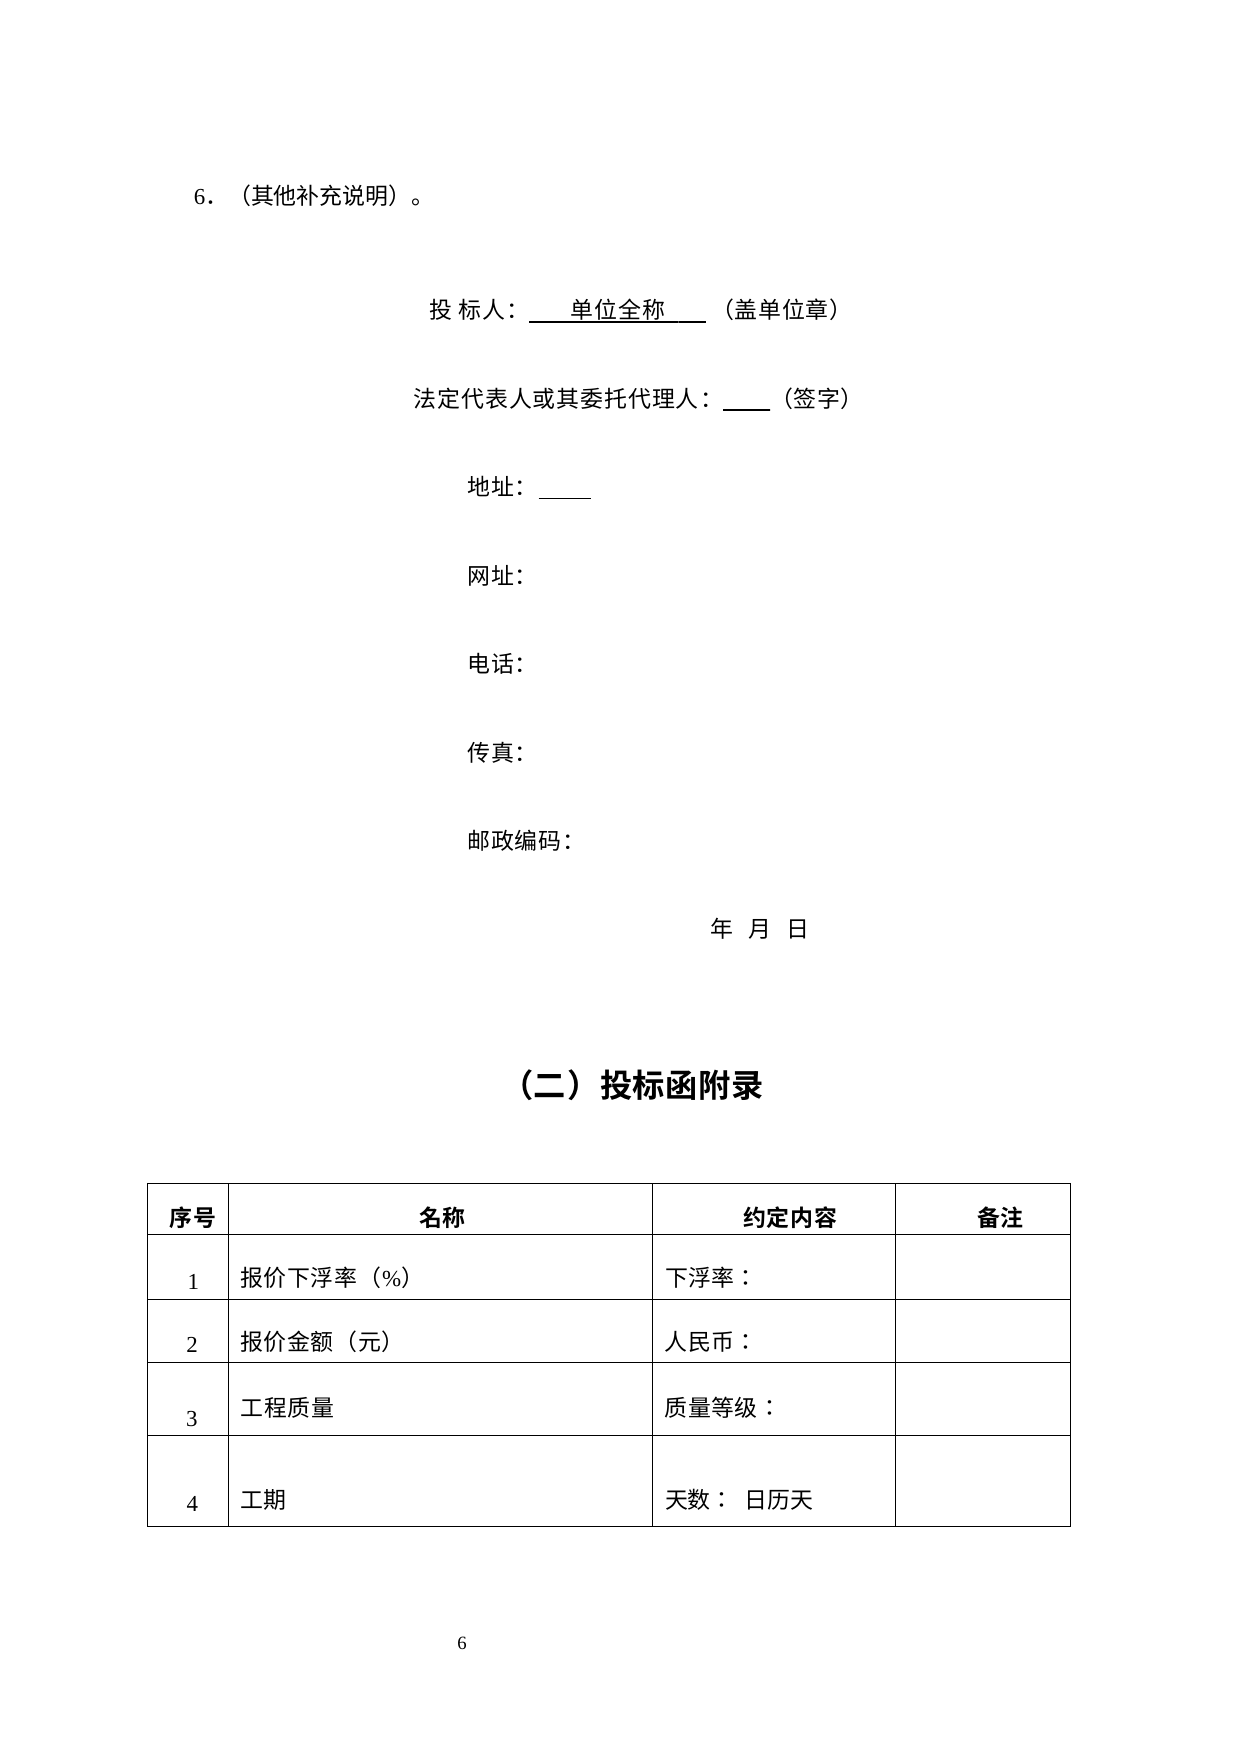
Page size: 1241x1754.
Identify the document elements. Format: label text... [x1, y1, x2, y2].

table_cell [896, 1436, 1070, 1526]
table_cell [896, 1300, 1070, 1361]
table_cell 1 [148, 1235, 228, 1298]
text 6．（其他补充说明）。 [148, 162, 1066, 227]
table_cell 下浮率： [653, 1235, 895, 1298]
text 邮政编码： [148, 807, 976, 872]
text 传真： [148, 719, 976, 784]
text 投 标人： 单位全称 （盖单位章） [148, 277, 976, 342]
table_header 约定内容 [653, 1184, 895, 1234]
table_cell [896, 1363, 1070, 1435]
text 电话： [148, 630, 976, 695]
table_cell 质量等级： [653, 1363, 895, 1435]
table_cell 报价金额（元） [229, 1300, 652, 1361]
table_cell 工程质量 [229, 1363, 652, 1435]
table_cell 人民币： [653, 1300, 895, 1361]
table_cell 天数： 日历天 [653, 1436, 895, 1526]
text 法定代表人或其委托代理人： （签字） [148, 365, 976, 430]
text 地址： [148, 453, 976, 518]
text 年 月 日 [148, 896, 1066, 961]
table_cell [896, 1235, 1070, 1298]
table_cell 工期 [229, 1436, 652, 1526]
table_header 序号 [148, 1184, 228, 1234]
table_cell 报价下浮率（%） [229, 1235, 652, 1298]
table_header 名称 [229, 1184, 652, 1234]
list 投标函附录 [501, 1050, 1066, 1115]
text 网址： [148, 542, 976, 607]
table_header 备注 [896, 1184, 1070, 1234]
table_cell 4 [148, 1436, 228, 1526]
table_cell 2 [148, 1300, 228, 1361]
table_cell 3 [148, 1363, 228, 1435]
